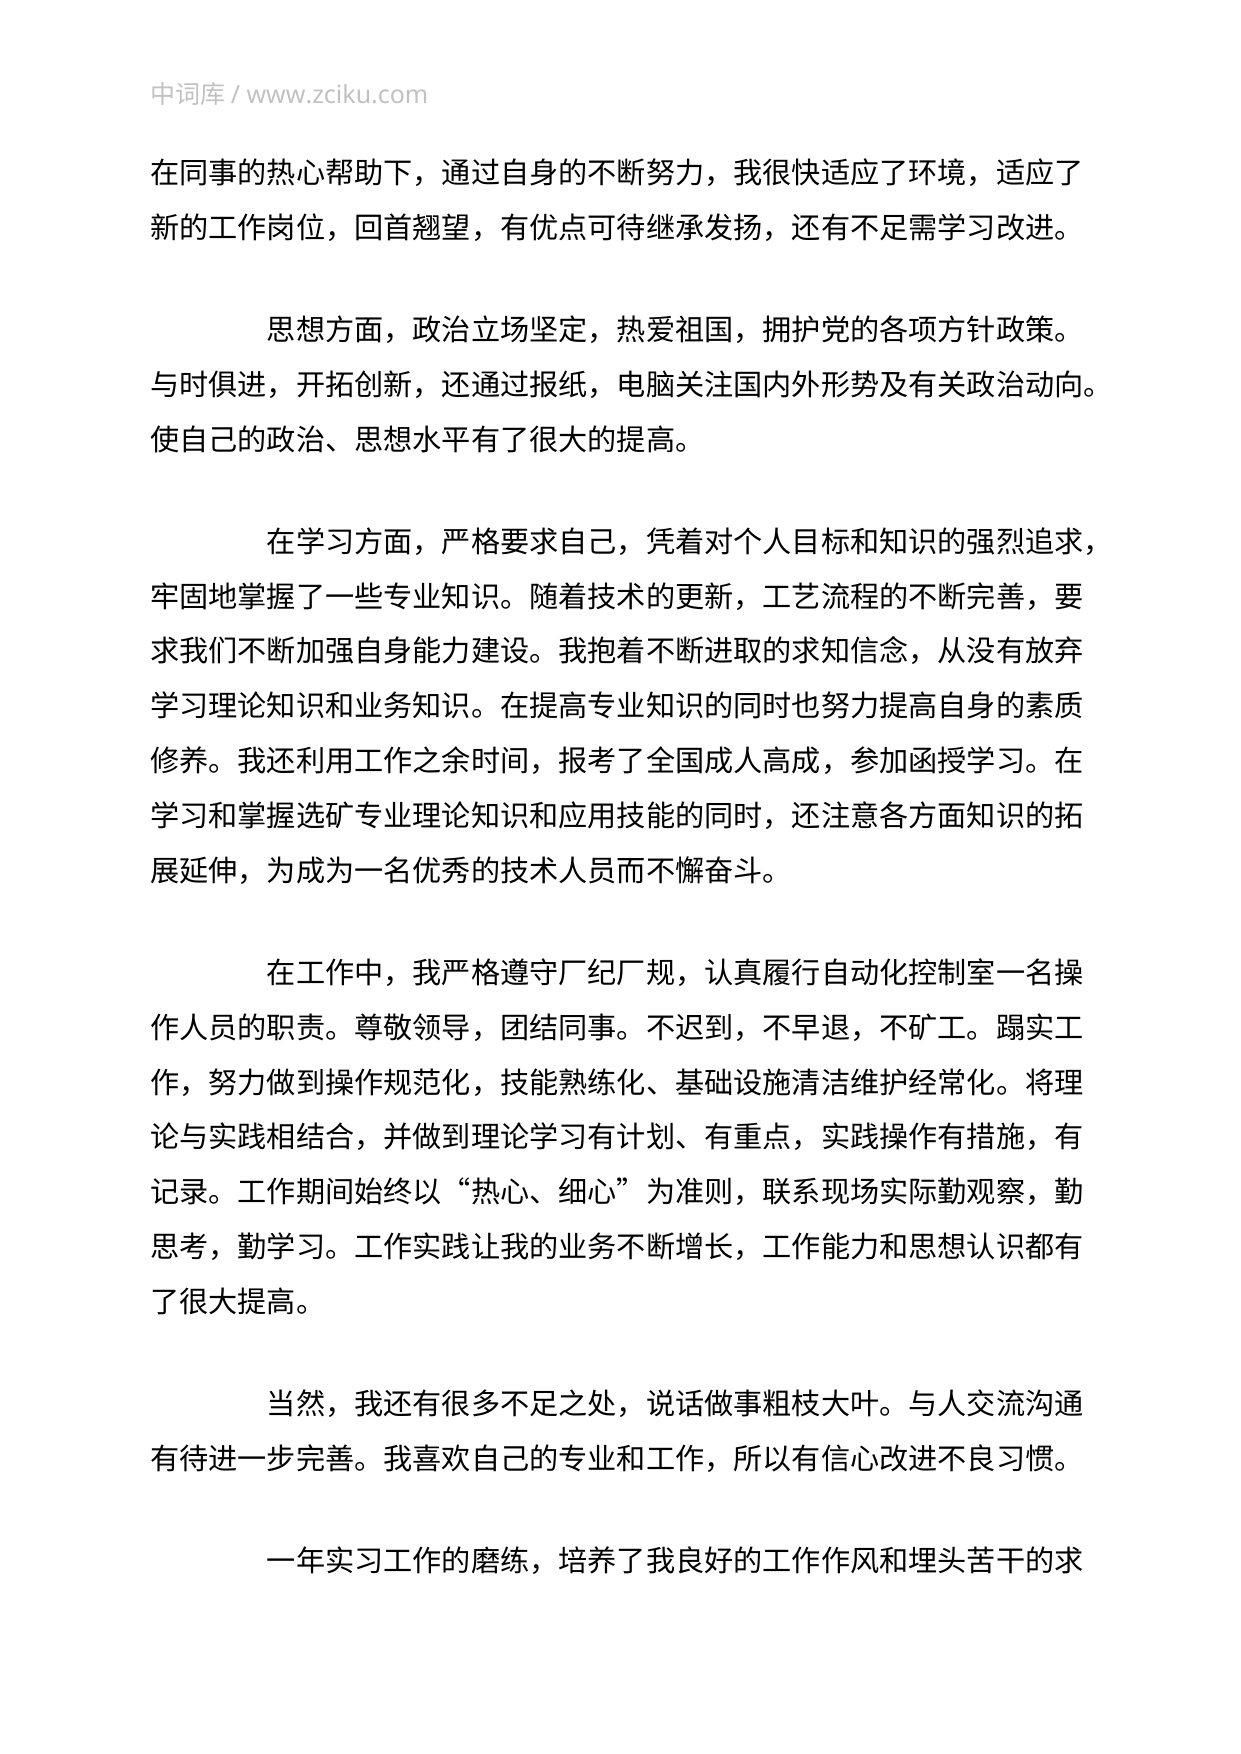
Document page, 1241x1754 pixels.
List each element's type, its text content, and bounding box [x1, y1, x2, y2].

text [150, 1537, 1090, 1579]
text 在工作中，我严格遵守厂纪厂规，认真履行自动化控制室一名操作人员的职责。尊敬领导，团结同事。不迟到，不早退，不矿工。蹋实工作，努力做到操作规范化，技能熟练化、基础设施清洁维护经常化。将理论与实践相结合，并做到理论学习有计划、有重点，实践操作有措施，有记录。工作期间始终以“热心、细心”为准则，联系现场实际勤观察，勤思考，勤学习。工作实践让我的业务不断增长，工作能力和思想认识都有了很大提高。 [150, 949, 1090, 1321]
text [150, 150, 1090, 247]
text 在学习方面，严格要求自己，凭着对个人目标和知识的强烈追求，牢固地掌握了一些专业知识。随着技术的更新，工艺流程的不断完善，要求我们不断加强自身能力建设。我抱着不断进取的求知信念，从没有放弃学习理论知识和业务知识。在提高专业知识的同时也努力提高自身的素质修养。我还利用工作之余时间，报考了全国成人高成，参加函授学习。在学习和掌握选矿专业理论知识和应用技能的同时，还注意各方面知识的拓展延伸，为成为一名优秀的技术人员而不懈奋斗。 [150, 518, 1090, 890]
text 当然，我还有很多不足之处，说话做事粗枝大叶。与人交流沟通有待进一步完善。我喜欢自己的专业和工作，所以有信心改进不良习惯。 [150, 1381, 1090, 1478]
text 思想方面，政治立场坚定，热爱祖国，拥护党的各项方针政策。与时俱进，开拓创新，还通过报纸，电脑关注国内外形势及有关政治动向。使自己的政治、思想水平有了很大的提高。 [150, 307, 1090, 459]
